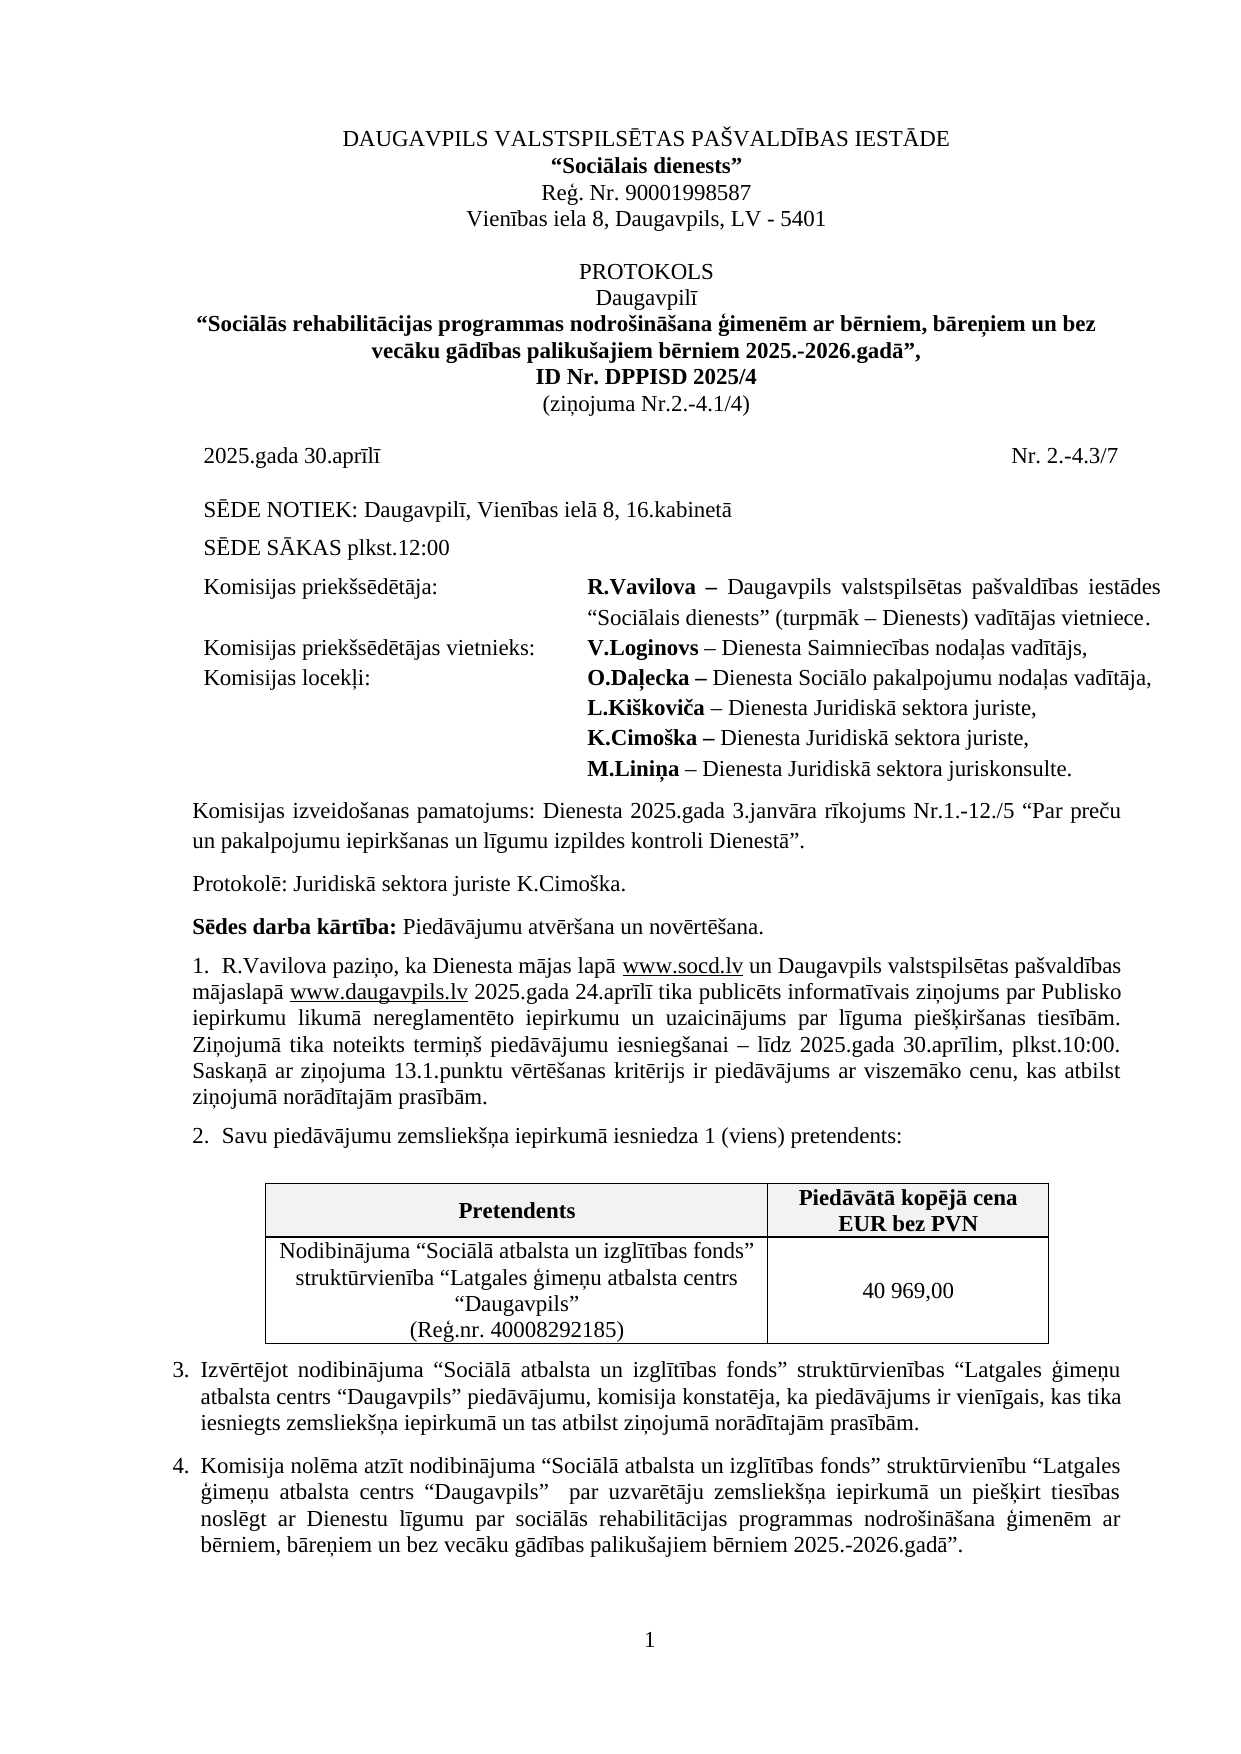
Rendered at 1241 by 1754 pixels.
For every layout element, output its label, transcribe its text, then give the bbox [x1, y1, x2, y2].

text PROTOKOLS [177, 258, 1115, 284]
table_cell O.Daļecka – Dienesta Sociālo pakalpojumu nodaļas vadītāja, L.Kiškoviča – Dienesta Juridiskā sektora juriste, K.Cimoška – Dienesta Juridiskā sektora juriste, M.Liniņa – Dienesta Juridiskā sektora juriskonsulte. [576, 664, 1173, 785]
table_cell Komisijas priekšsēdētājas vietnieks: [192, 634, 576, 664]
text “Sociālās rehabilitācijas programmas nodrošināšana ģimenēm ar bērniem, bāreņiem un bez vecāku gādības palikušajiem bērniem 2025.-2026.gadā”, [177, 311, 1115, 363]
text Daugavpilī [177, 284, 1115, 311]
table_cell V.Loginovs – Dienesta Saimniecības nodaļas vadītājs, [576, 634, 1173, 664]
subtitle “Sociālais dienests” [177, 152, 1115, 178]
text Vienības iela 8, Daugavpils, LV - 5401 [177, 205, 1115, 231]
table_header R.Vavilova – Daugavpils valstspilsētas pašvaldības iestādes “Sociālais dienests” (turpmāk – Dienests) vadītājas vietniece. [576, 573, 1173, 634]
text (ziņojuma Nr.2.-4.1/4) [177, 389, 1115, 416]
text Protokolē: Juridiskā sektora juriste K.Cimoška. [192, 870, 1122, 896]
text SĒDE SĀKAS plkst.12:00 [192, 534, 738, 561]
list Komisija nolēma atzīt nodibinājuma “Sociālā atbalsta un izglītības fonds” struktūrvienību “Latgales ģimeņu atbalsta centrs “Daugavpils” par uzvarētāju zemsliekšņa iepirkumā un piešķirt tiesības noslēgt ar Dienestu līgumu par sociālās rehabilitācijas programmas nodrošināšana ģimenēm ar bērniem, bāreņiem un bez vecāku gādības palikušajiem bērniem 2025.-2026.gadā”. [172, 1452, 1122, 1557]
table_header Piedāvātā kopējā cena EUR bez PVN [768, 1184, 1048, 1236]
table_cell Nodibinājuma “Sociālā atbalsta un izglītības fonds” struktūrvienība “Latgales ģimeņu atbalsta centrs “Daugavpils” (Reģ.nr. 40008292185) [266, 1238, 767, 1343]
text DAUGAVPILS VALSTSPILSĒTAS PAŠVALDĪBAS IESTĀDE [177, 125, 1115, 152]
table_cell 40 969,00 [768, 1238, 1048, 1343]
text Reģ. Nr. 90001998587 [177, 178, 1115, 205]
text 2025.gada 30.aprīlī Nr. 2.-4.3/7 [177, 442, 1122, 469]
text SĒDE NOTIEK: Daugavpilī, Vienības ielā 8, 16.kabinetā [192, 496, 738, 522]
list R.Vavilova paziņo, ka Dienesta mājas lapā www.socd.lv un Daugavpils valstspilsētas pašvaldības mājaslapā www.daugavpils.lv 2025.gada 24.aprīlī tika publicēts informatīvais ziņojums par Publisko iepirkumu likumā nereglamentēto iepirkumu un uzaicinājums par līguma piešķiršanas tiesībām. Ziņojumā tika noteikts termiņš piedāvājumu iesniegšanai – līdz 2025.gada 30.aprīlim, plkst.10:00. Saskaņā ar ziņojuma 13.1.punktu vērtēšanas kritērijs ir piedāvājums ar viszemāko cenu, kas atbilst ziņojumā norādītajām prasībām. [192, 952, 1122, 1110]
list Izvērtējot nodibinājuma “Sociālā atbalsta un izglītības fonds” struktūrvienības “Latgales ģimeņu atbalsta centrs “Daugavpils” piedāvājumu, komisija konstatēja, ka piedāvājums ir vienīgais, kas tika iesniegts zemsliekšņa iepirkumā un tas atbilst ziņojumā norādītajām prasībām. [172, 1356, 1122, 1436]
list Savu piedāvājumu zemsliekšņa iepirkumā iesniedza 1 (viens) pretendents: [192, 1122, 1122, 1149]
text ID Nr. DPPISD 2025/4 [177, 363, 1115, 389]
table_cell Komisijas locekļi: [192, 664, 576, 785]
table_header Komisijas priekšsēdētāja: [192, 573, 576, 634]
text Sēdes darba kārtība: Piedāvājumu atvēršana un novērtēšana. [192, 913, 1122, 939]
table_header Pretendents [266, 1184, 767, 1236]
text Komisijas izveidošanas pamatojums: Dienesta 2025.gada 3.janvāra rīkojums Nr.1.-12./5 “Par preču un pakalpojumu iepirkšanas un līgumu izpildes kontroli Dienestā”. [192, 797, 1122, 854]
